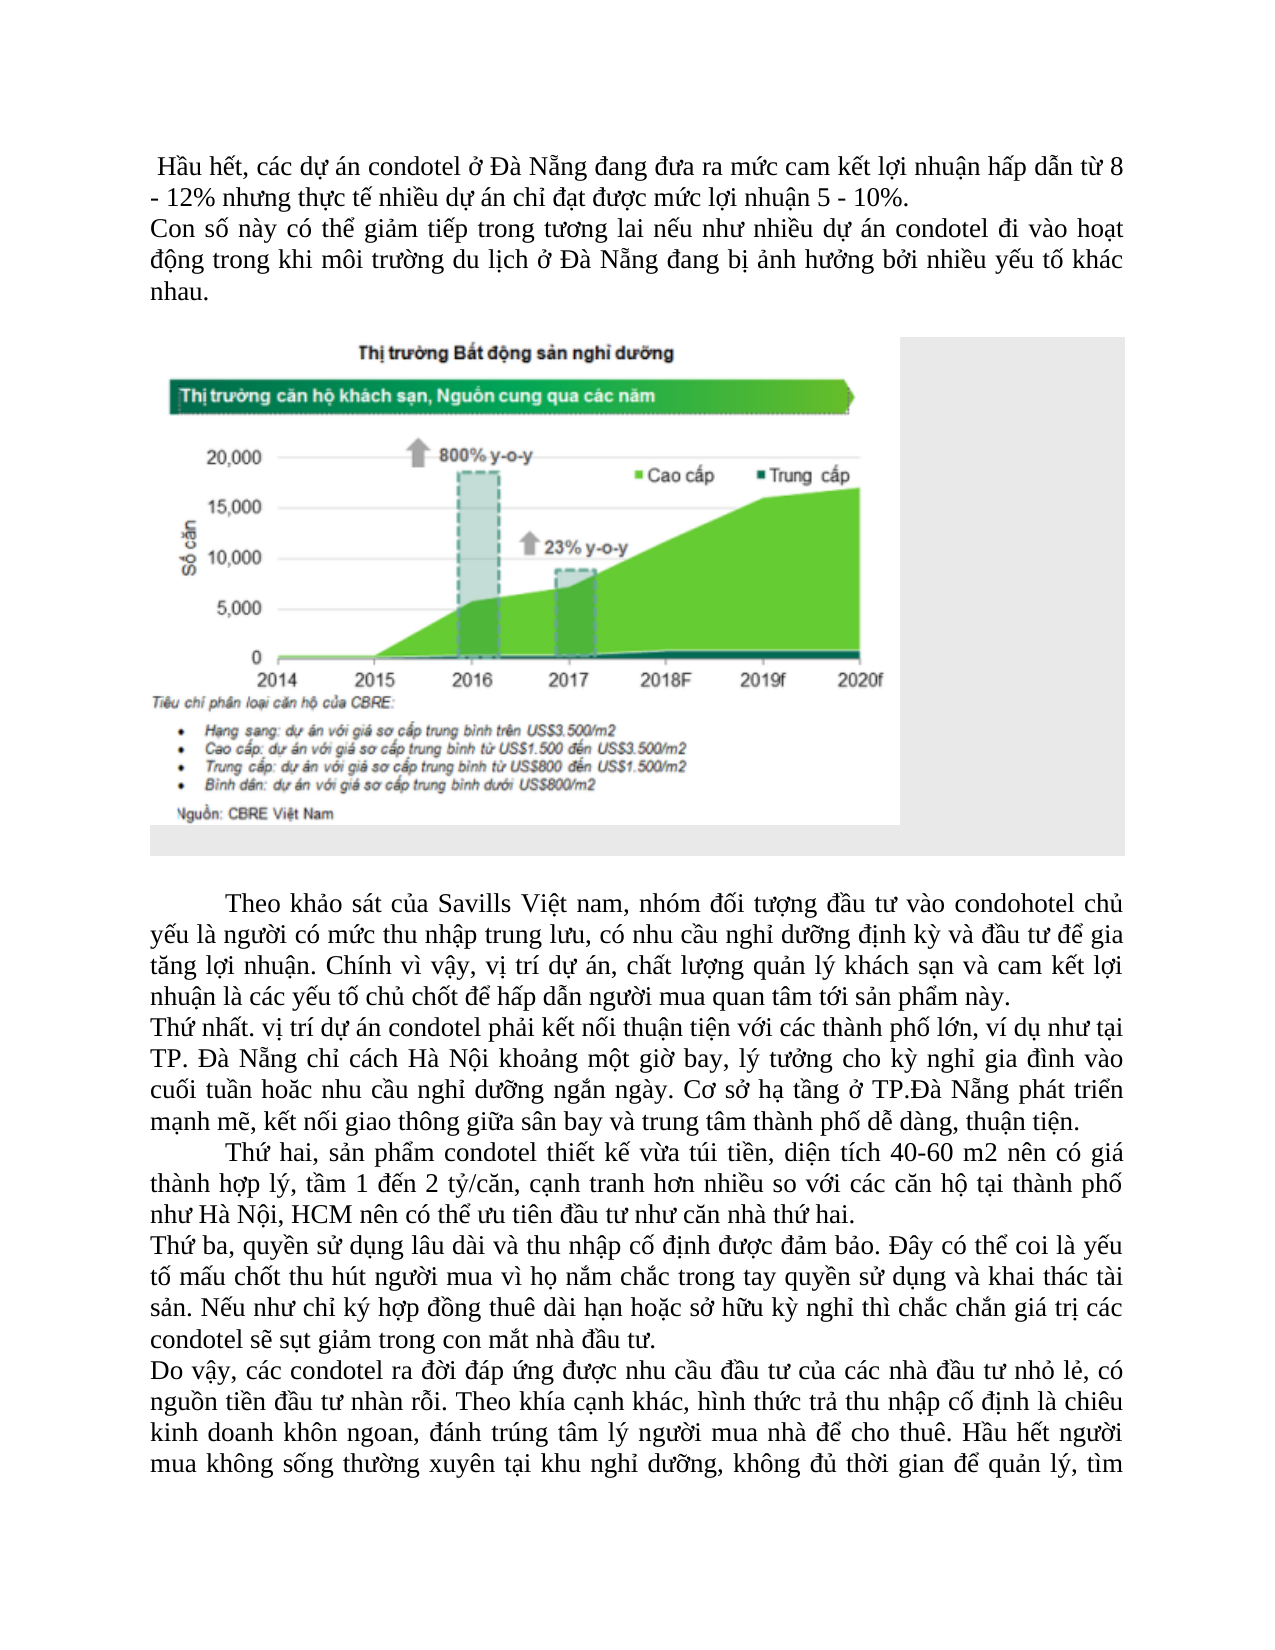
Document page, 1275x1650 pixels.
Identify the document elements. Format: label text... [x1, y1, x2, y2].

table_header [901, 337, 1125, 824]
picture [150, 336, 901, 825]
text Con số này có thể giảm tiếp trong tương lai nếu như nhiều dự án condotel đi vào hoạt động trong khi môi trường du lịch ở Đà Nẵng đang bị ảnh hưởng bởi nhiều yếu tố khác nhau. [150, 212, 1125, 306]
text Thứ nhất. vị trí dự án condotel phải kết nối thuận tiện với các thành phố lớn, ví dụ như tại TP. Đà Nẵng chỉ cách Hà Nội khoảng một giờ bay, lý tưởng cho kỳ nghỉ gia đình vào cuối tuần hoăc nhu cầu nghỉ dưỡng ngắn ngày. Cơ sở hạ tầng ở TP.Đà Nẵng phát triển mạnh mẽ, kết nối giao thông giữa sân bay và trung tâm thành phố dễ dàng, thuận tiện. [150, 1011, 1125, 1136]
text Thứ hai, sản phẩm condotel thiết kế vừa túi tiền, diện tích 40-60 m2 nên có giá thành hợp lý, tầm 1 đến 2 tỷ/căn, cạnh tranh hơn nhiều so với các căn hộ tại thành phố như Hà Nội, HCM nên có thể ưu tiên đầu tư như căn nhà thứ hai. [150, 1136, 1125, 1229]
text Theo khảo sát của Savills Việt nam, nhóm đối tượng đầu tư vào condohotel chủ yếu là người có mức thu nhập trung lưu, có nhu cầu nghỉ dưỡng định kỳ và đầu tư để gia tăng lợi nhuận. Chính vì vậy, vị trí dự án, chất lượng quản lý khách sạn và cam kết lợi nhuận là các yếu tố chủ chốt để hấp dẫn người mua quan tâm tới sản phẩm này. [150, 887, 1125, 1011]
text Thứ ba, quyền sử dụng lâu dài và thu nhập cố định được đảm bảo. Đây có thể coi là yếu tố mấu chốt thu hút người mua vì họ nắm chắc trong tay quyền sử dụng và khai thác tài sản. Nếu như chỉ ký hợp đồng thuê dài hạn hoặc sở hữu kỳ nghỉ thì chắc chắn giá trị các condotel sẽ sụt giảm trong con mắt nhà đầu tư. [150, 1229, 1125, 1354]
text Hầu hết, các dự án condotel ở Đà Nẵng đang đưa ra mức cam kết lợi nhuận hấp dẫn từ 8 - 12% nhưng thực tế nhiều dự án chỉ đạt được mức lợi nhuận 5 - 10%. [150, 150, 1125, 212]
